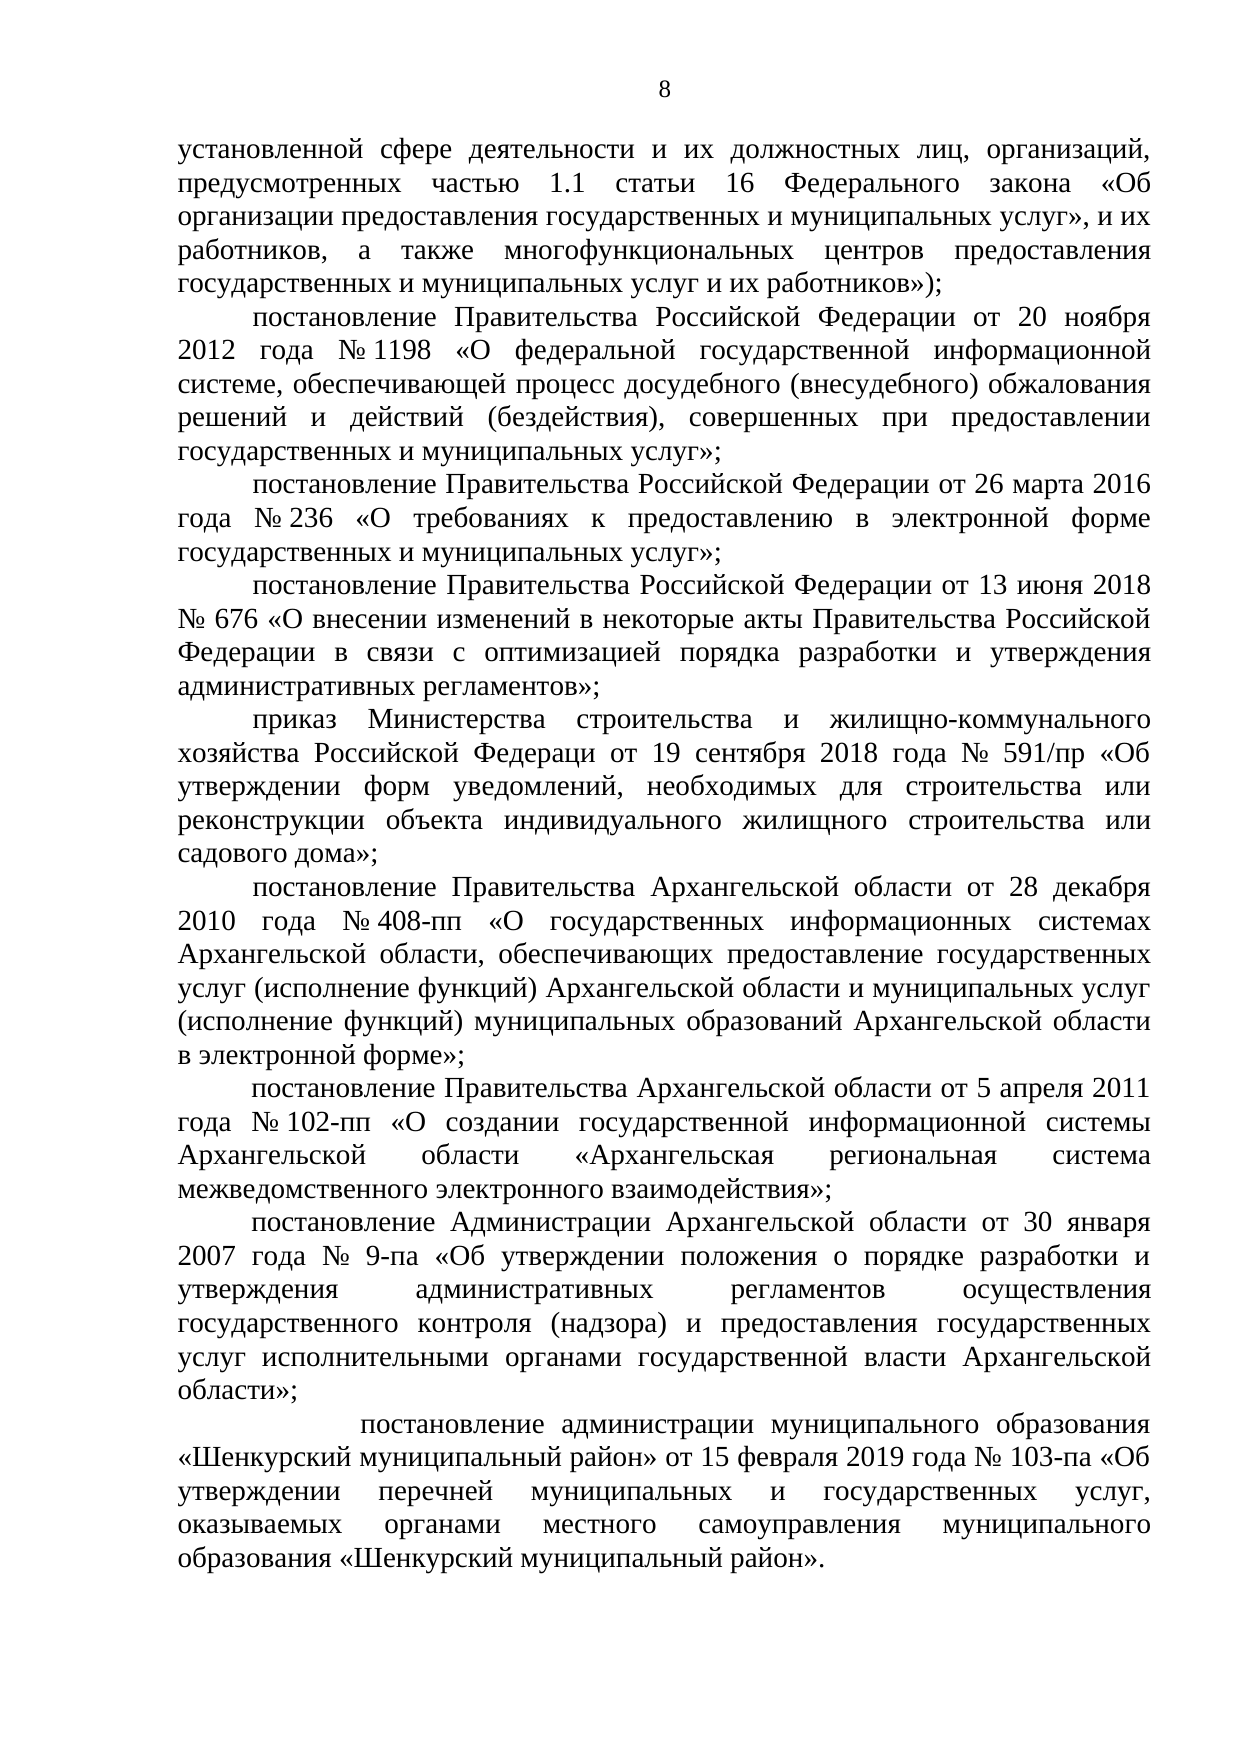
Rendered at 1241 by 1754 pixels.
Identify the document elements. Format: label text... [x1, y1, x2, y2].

text постановление администрации муниципального образования «Шенкурский муниципальный район» от 15 февраля 2019 года № 103-па «Об утверждении перечней муниципальных и государственных услуг, оказываемых органами местного самоуправления муниципального образования «Шенкурский муниципальный район». [177, 1406, 1152, 1573]
text постановление Правительства Архангельской области от 28 декабря 2010 года № 408-пп «О государственных информационных системах Архангельской области, обеспечивающих предоставление государственных услуг (исполнение функций) Архангельской области и муниципальных услуг (исполнение функций) муниципальных образований Архангельской области в электронной форме»; [177, 869, 1152, 1070]
text постановление Правительства Российской Федерации от 26 марта 2016 года № 236 «О требованиях к предоставлению в электронной форме государственных и муниципальных услуг»; [177, 467, 1152, 567]
text постановление Правительства Архангельской области от 5 апреля 2011 года № 102-пп «О создании государственной информационной системы Архангельской области «Архангельская региональная система межведомственного электронного взаимодействия»; [177, 1070, 1152, 1204]
text постановление Правительства Российской Федерации от 20 ноября 2012 года № 1198 «О федеральной государственной информационной системе, обеспечивающей процесс досудебного (внесудебного) обжалования решений и действий (бездействия), совершенных при предоставлении государственных и муниципальных услуг»; [177, 299, 1152, 467]
text постановление Правительства Российской Федерации от 13 июня 2018 № 676 «О внесении изменений в некоторые акты Правительства Российской Федерации в связи с оптимизацией порядка разработки и утверждения административных регламентов»; [177, 567, 1152, 701]
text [177, 131, 1152, 299]
text постановление Администрации Архангельской области от 30 января 2007 года № 9-па «Об утверждении положения о порядке разработки и утверждения административных регламентов осуществления государственного контроля (надзора) и предоставления государственных услуг исполнительными органами государственной власти Архангельской области»; [177, 1204, 1152, 1406]
text приказ Министерства строительства и жилищно-коммунального хозяйства Российской Федераци от 19 сентября 2018 года № 591/пр «Об утверждении форм уведомлений, необходимых для строительства или реконструкции объекта индивидуального жилищного строительства или садового дома»; [177, 701, 1152, 869]
